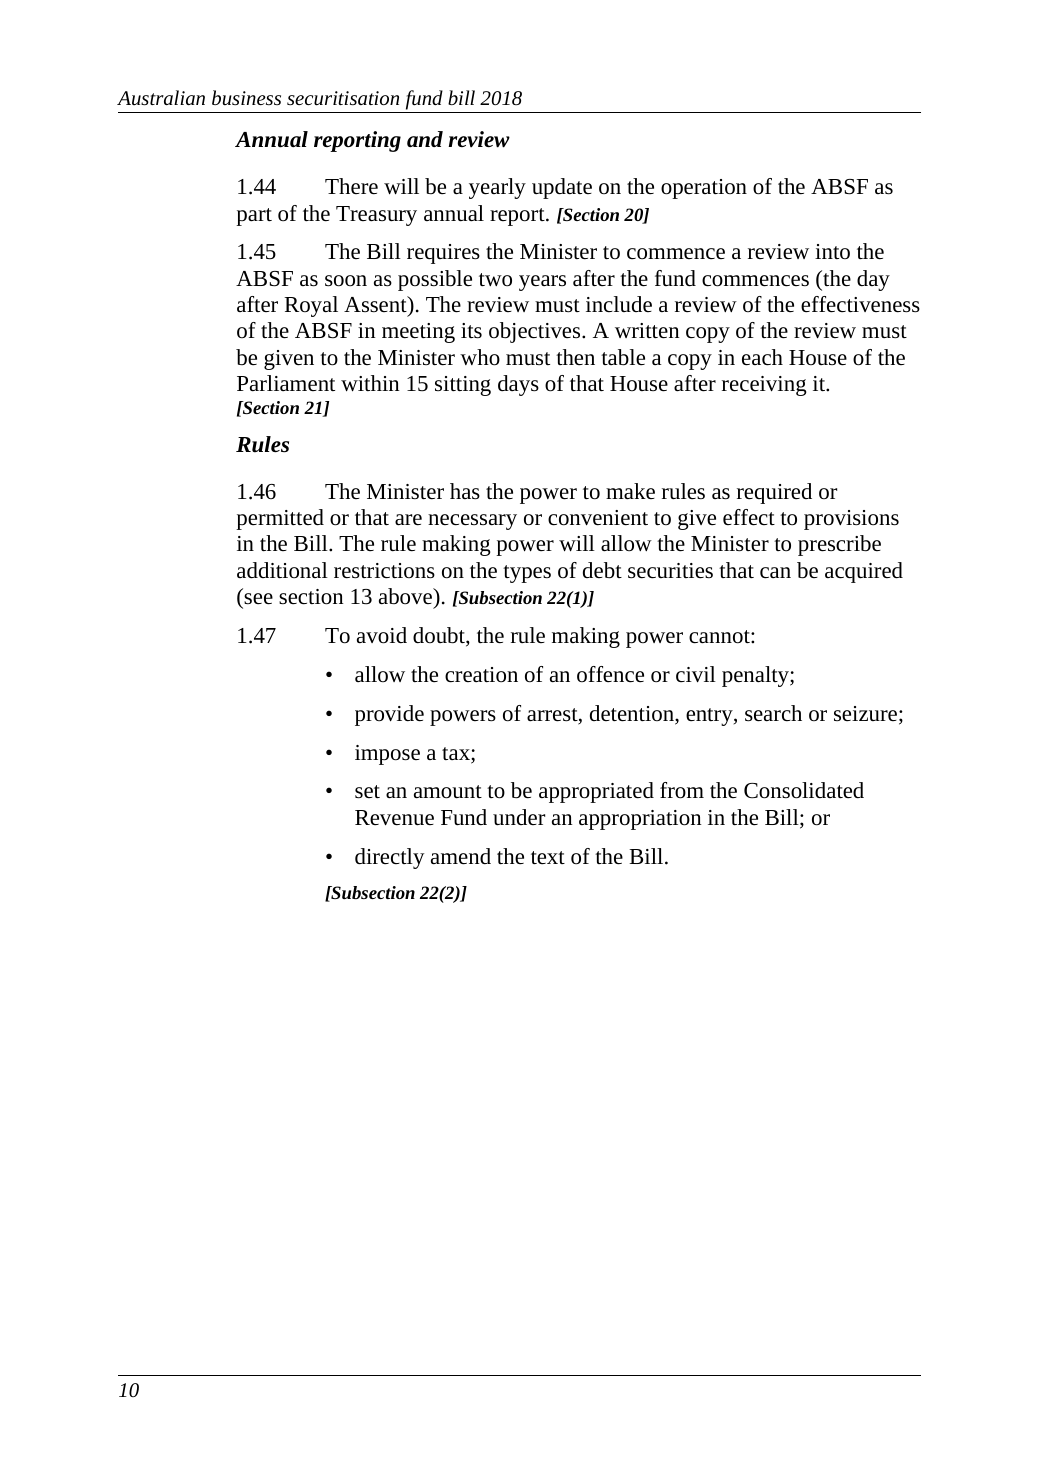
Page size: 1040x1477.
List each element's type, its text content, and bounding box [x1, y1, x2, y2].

list [Subsection 22(2)] [325, 882, 921, 903]
list The Minister has the power to make rules as required or permitted or that are necessary or convenient to give effect to provisions in the Bill. The rule making power will allow the Minister to prescribe additional restrictions on the types of debt securities that can be acquired (see section 13 above). [Subsection 22(1)] [236, 478, 921, 609]
subtitle Rules [236, 431, 921, 457]
text impose a tax; [325, 739, 921, 765]
subtitle Annual reporting and review [236, 126, 921, 152]
text directly amend the text of the Bill. [325, 843, 921, 869]
text provide powers of arrest, detention, entry, search or seizure; [325, 700, 921, 726]
list To avoid doubt, the rule making power cannot: [236, 622, 921, 648]
text set an amount to be appropriated from the Consolidated Revenue Fund under an appropriation in the Bill; or [325, 777, 921, 830]
list The Bill requires the Minister to commence a review into the ABSF as soon as possible two years after the fund commences (the day after Royal Assent). The review must include a review of the effectiveness of the ABSF in meeting its objectives. A written copy of the review must be given to the Minister who must then table a copy in each House of the Parliament within 15 sitting days of that House after receiving it. [Section 21] [236, 238, 921, 418]
text allow the creation of an offence or civil penalty; [325, 661, 921, 687]
list There will be a yearly update on the operation of the ABSF as part of the Treasury annual report. [Section 20] [236, 173, 921, 226]
